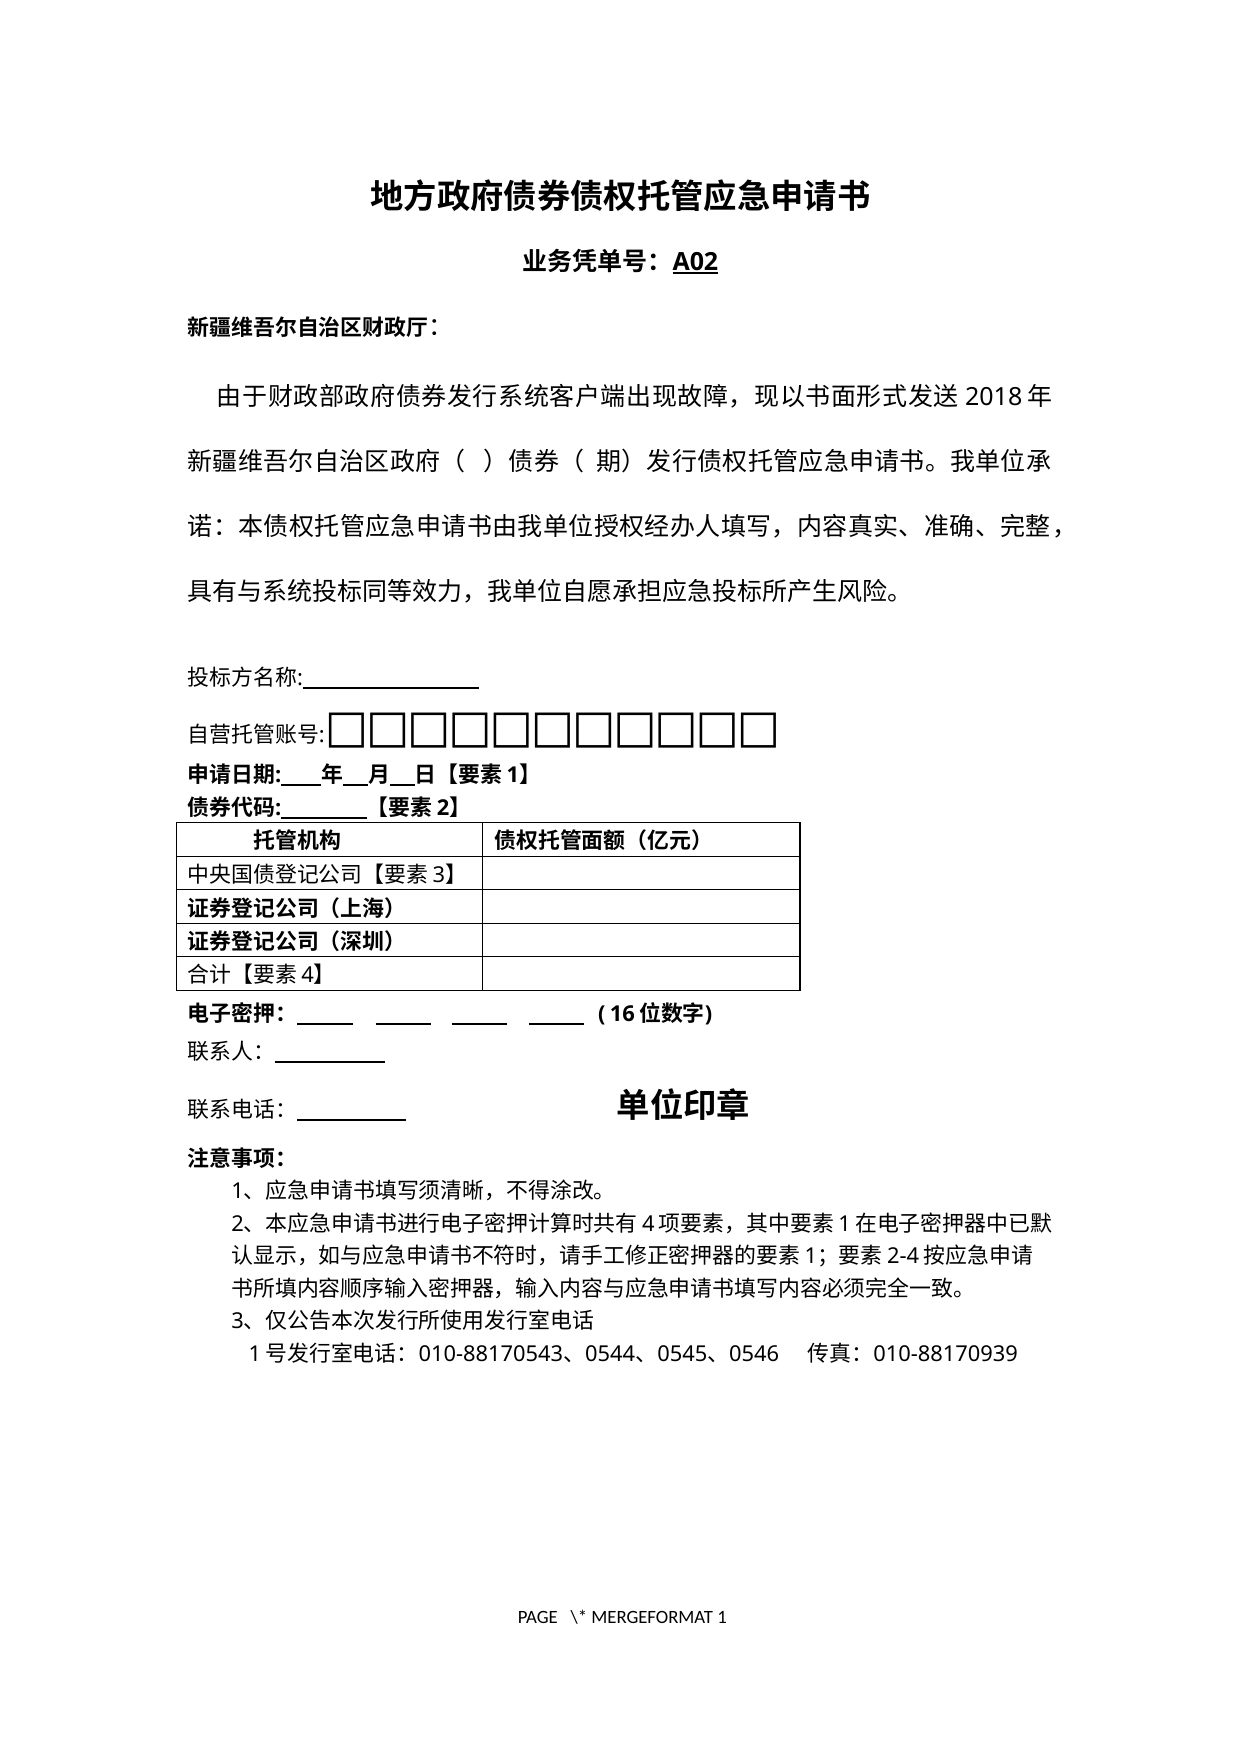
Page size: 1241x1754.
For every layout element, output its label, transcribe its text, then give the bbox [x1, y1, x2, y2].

text 业务凭单号：A02 [187, 227, 1053, 292]
table_header 债权托管面额（亿元） [483, 823, 799, 856]
table_cell [483, 890, 799, 923]
table_cell [483, 857, 799, 889]
text 1、应急申请书填写须清晰，不得涂改。 [231, 1173, 1053, 1206]
table_cell [483, 924, 799, 956]
text 债券代码: 【要素2】 [187, 789, 1053, 822]
text 3、仅公告本次发行所使用发行室电话 [231, 1303, 1053, 1336]
text 新疆维吾尔自治区财政厅： [187, 292, 1053, 357]
text 自营托管账号:□□□□□□□□□□□ [187, 692, 1053, 757]
table_cell 证券登记公司（上海） [177, 890, 482, 923]
table_header 托管机构 [177, 823, 482, 856]
text 申请日期: 年 月 日【要素1】 [187, 757, 1053, 789]
text 地方政府债券债权托管应急申请书 [187, 162, 1053, 227]
text 投标方名称: [187, 659, 1053, 692]
text 2、本应急申请书进行电子密押计算时共有4项要素，其中要素1在电子密押器中已默认显示，如与应急申请书不符时，请手工修正密押器的要素1；要素2-4按应急申请书所填内容顺序输入密押器，输入内容与应急申请书填写内容必须完全一致。 [231, 1206, 1053, 1303]
table_cell 合计【要素4】 [177, 957, 482, 990]
table_cell [483, 957, 799, 990]
text 1号发行室电话：010-88170543、0544、0545、0546 传真：010-88170939 [187, 1336, 1053, 1368]
text 联系人： [187, 1033, 1053, 1066]
text 由于财政部政府债券发行系统客户端出现故障，现以书面形式发送2018年 新疆维吾尔自治区政府（ ）债券（ 期）发行债权托管应急申请书。我单位承诺：本债权托管应急申请书由我单位授权经办人填写，内容真实、准确、完整，具有与系统投标同等效力，我单位自愿承担应急投标所产生风险。 [187, 362, 1053, 622]
text 注意事项： [187, 1141, 1053, 1173]
table_cell 证券登记公司（深圳） [177, 924, 482, 956]
table_cell 中央国债登记公司【要素3】 [177, 857, 482, 889]
text 电子密押： ( 16位数字) [187, 996, 1053, 1028]
text 联系电话： 单位印章 [187, 1071, 1053, 1136]
